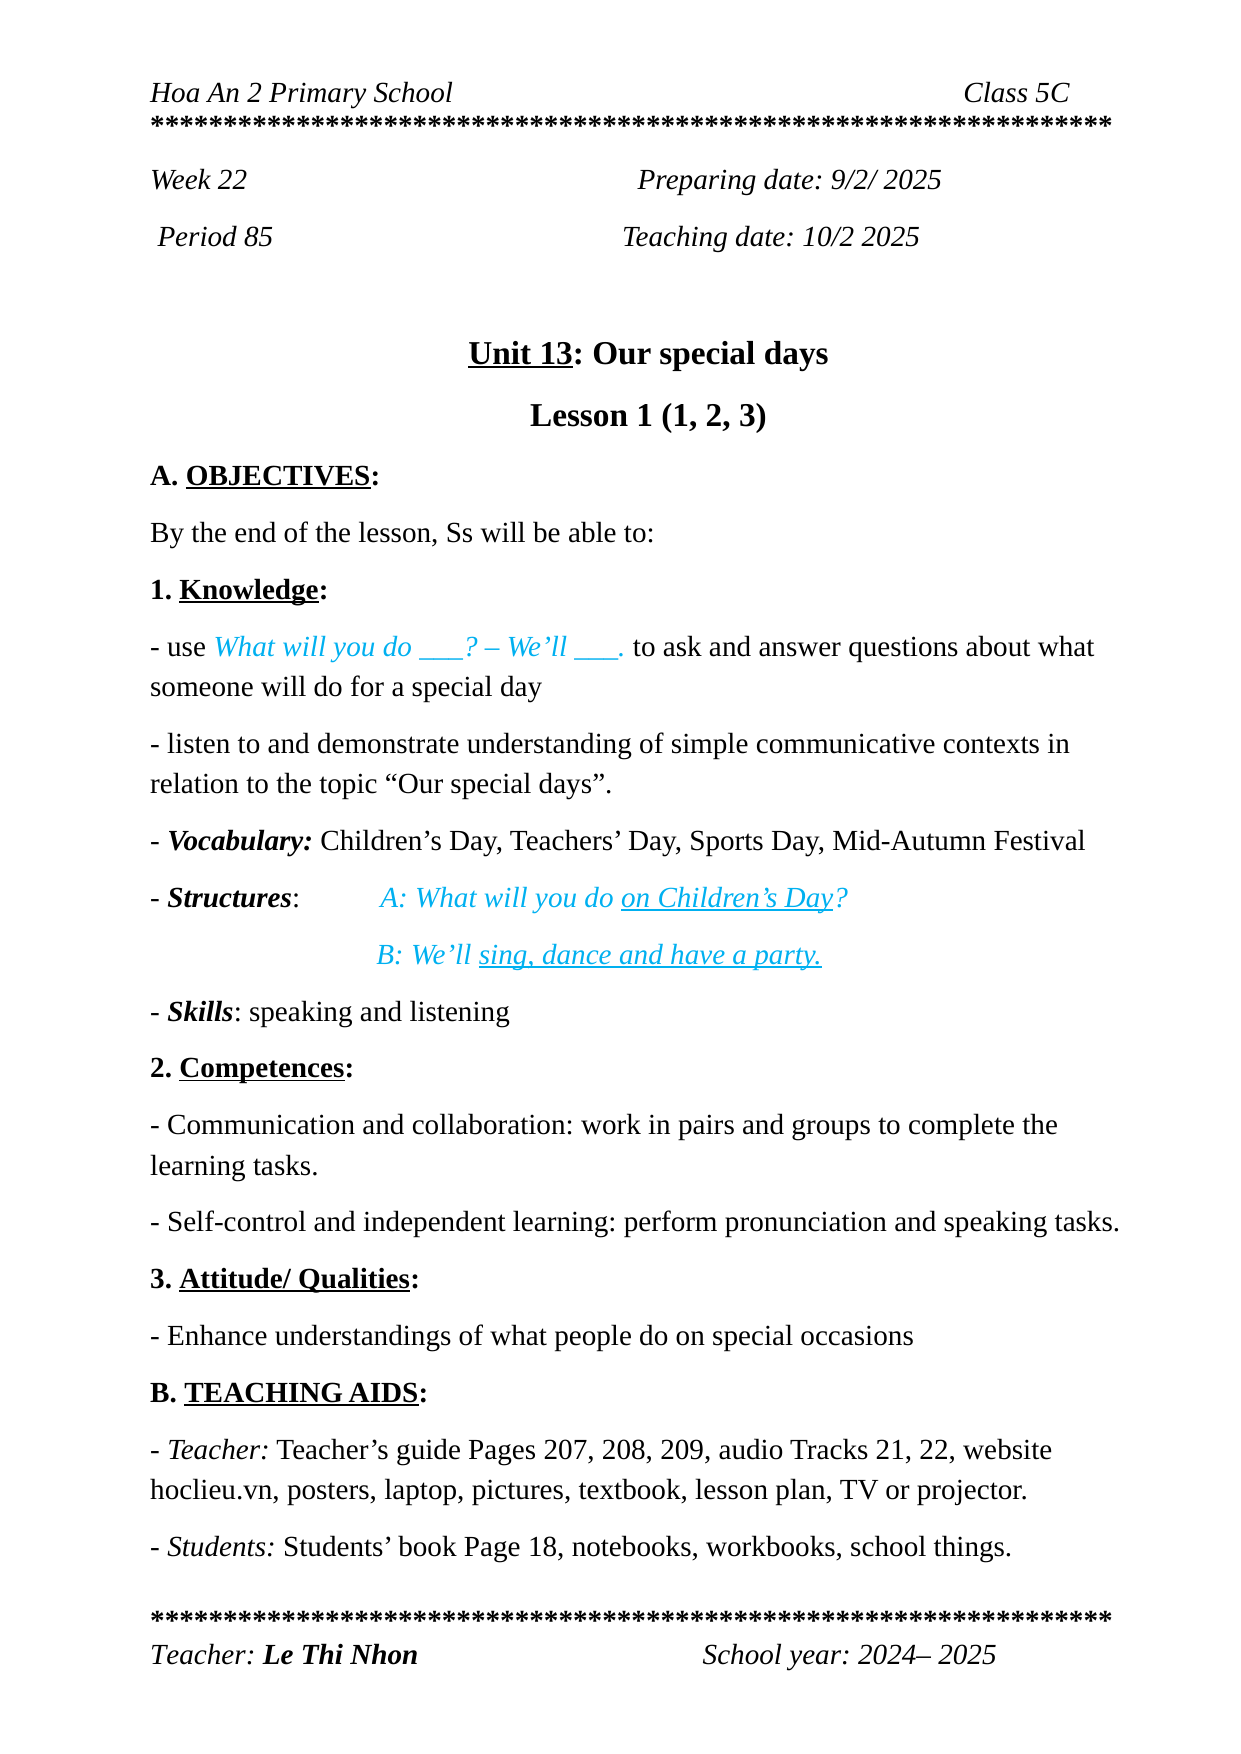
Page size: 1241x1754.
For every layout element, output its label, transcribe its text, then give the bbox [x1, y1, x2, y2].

text B: We’ll sing, dance and have a party. [150, 937, 1146, 970]
text 3. Attitude/ Qualities: [150, 1261, 1146, 1295]
text - Enhance understandings of what people do on special occasions [150, 1318, 1146, 1352]
text Lesson 1 (1, 2, 3) [150, 396, 1146, 434]
text - listen to and demonstrate understanding of simple communicative contexts in relation to the topic “Our special days”. [150, 726, 1146, 800]
text - Vocabulary: Children’s Day, Teachers’ Day, Sports Day, Mid-Autumn Festival [150, 823, 1146, 857]
text Period 85 Teaching date: 10/2 2025 [150, 219, 1146, 253]
text 2. Competences: [150, 1051, 1146, 1084]
text By the end of the lesson, Ss will be able to: [150, 515, 1146, 549]
text Week 22 Preparing date: 9/2/ 2025 [150, 162, 1146, 196]
text B. TEACHING AIDS: [150, 1375, 1146, 1409]
text - Communication and collaboration: work in pairs and groups to complete the learning tasks. [150, 1107, 1146, 1181]
text 1. Knowledge: [150, 572, 1146, 606]
text - Structures: A: What will you do on Children’s Day? [150, 880, 1146, 913]
text - Self-control and independent learning: perform pronunciation and speaking tasks. [150, 1204, 1146, 1238]
text Unit 13: Our special days [150, 333, 1146, 371]
text - use What will you do ___? – We’ll ___. to ask and answer questions about what someone will do for a special day [150, 629, 1146, 703]
text A. OBJECTIVES: [150, 458, 1146, 492]
text - Students: Students’ book Page 18, notebooks, workbooks, school things. [150, 1529, 1146, 1563]
text - Skills: speaking and listening [150, 994, 1146, 1027]
text - Teacher: Teacher’s guide Pages 207, 208, 209, audio Tracks 21, 22, website hoclieu.vn, posters, laptop, pictures, textbook, lesson plan, TV or projector. [150, 1432, 1146, 1506]
